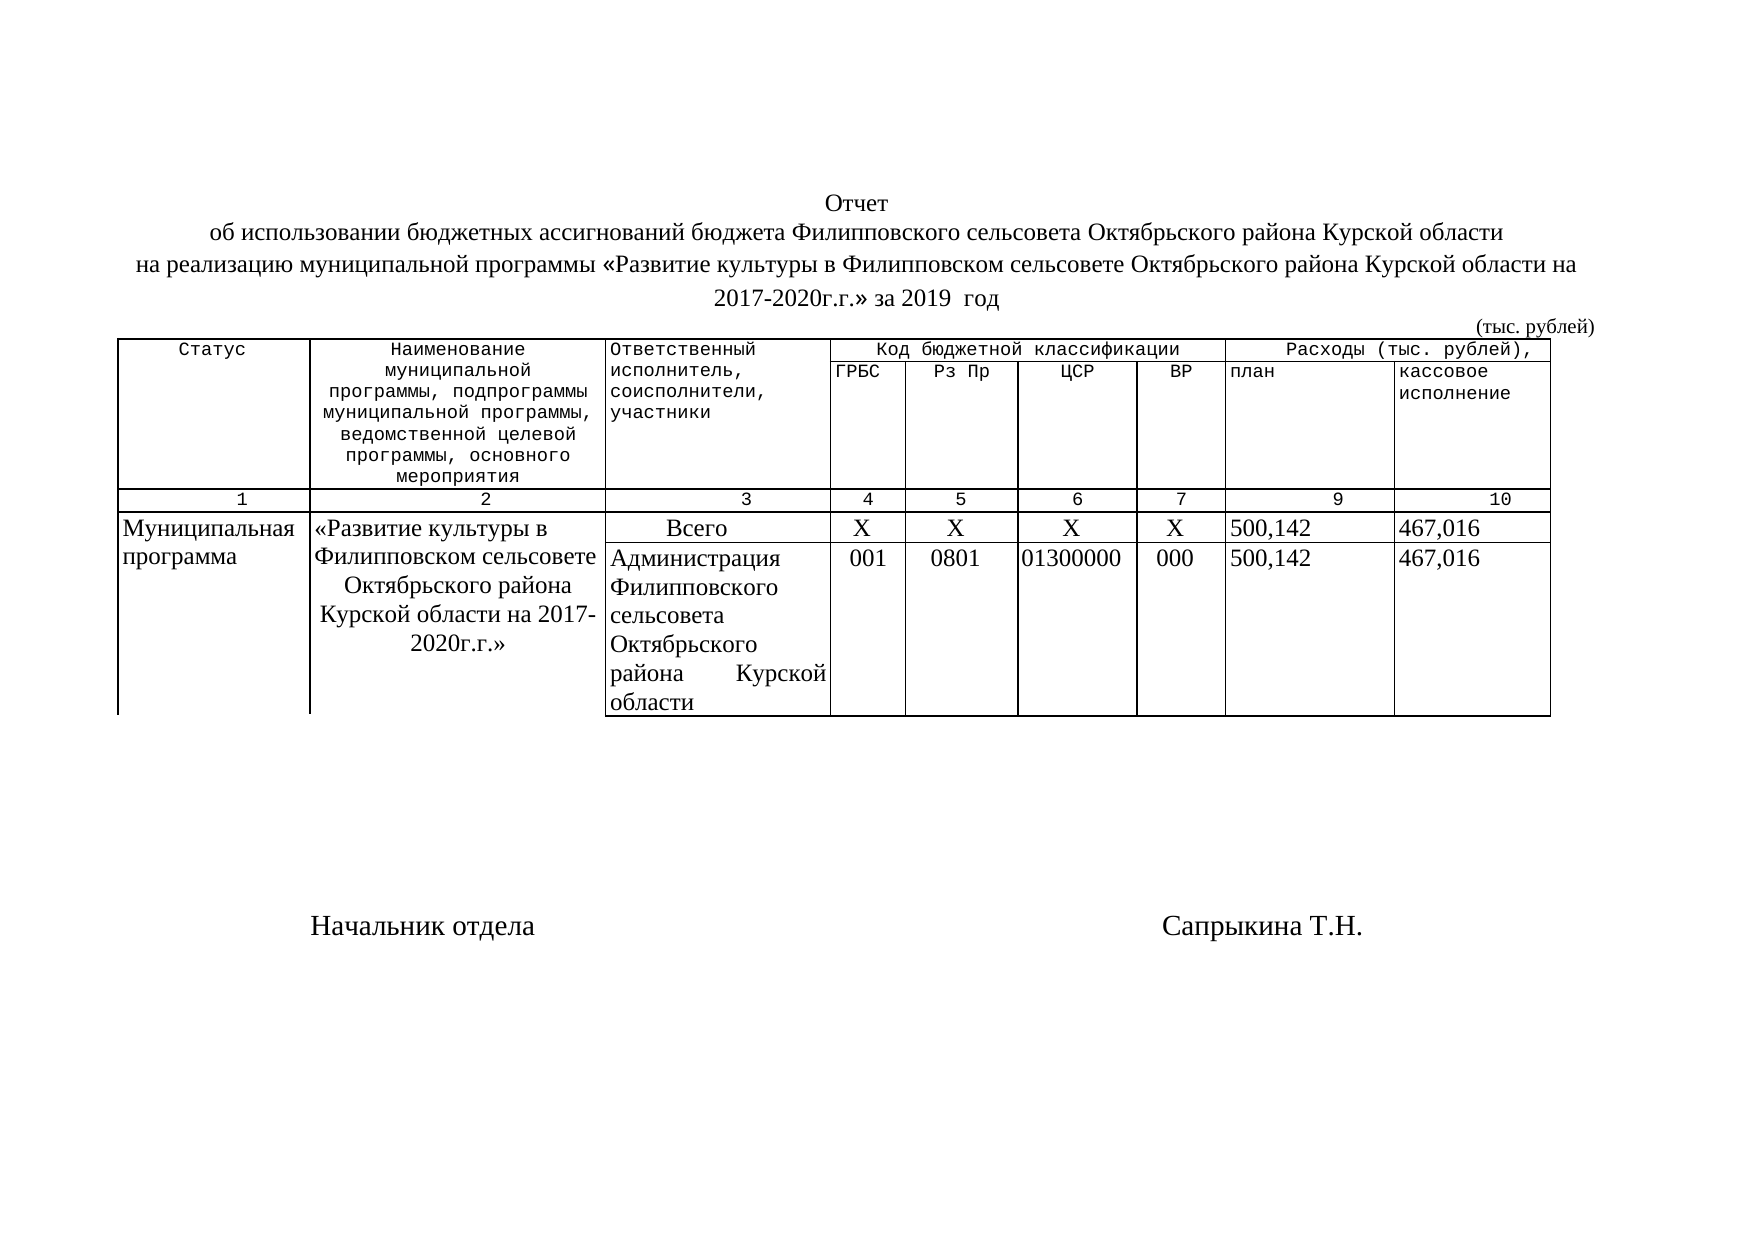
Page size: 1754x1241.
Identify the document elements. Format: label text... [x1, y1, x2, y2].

table_cell X [906, 513, 1017, 541]
table_cell кассовое исполнение [1395, 362, 1550, 488]
table_cell план [1226, 362, 1394, 488]
text Начальник отдела Сапрыкина Т.Н. [310, 908, 1594, 941]
table_cell 0801 [906, 543, 1017, 715]
table_header Статус [119, 340, 309, 488]
table_cell 001 [831, 543, 905, 715]
table_cell 000 [1138, 543, 1225, 715]
table_header Наименование муниципальной программы, подпрограммы муниципальной программы, ведомственной целевой программы, основного мероприятия [311, 340, 605, 488]
table_cell Всего [606, 513, 830, 541]
table_cell 5 [906, 490, 1017, 511]
text (тыс. рублей) [118, 314, 1594, 338]
table_cell 01300000 [1019, 543, 1136, 715]
table_header Код бюджетной классификации [831, 340, 1225, 361]
text на реализацию муниципальной программы «Развитие культуры в Филипповском сельсовете Октябрьского района Курской области на 2017-2020г.г.» за 2019 год [118, 246, 1594, 314]
table_cell 3 [606, 490, 830, 511]
table_cell ГРБС [831, 362, 905, 488]
table_cell Рз Пр [906, 362, 1017, 488]
table_cell ЦСР [1019, 362, 1136, 488]
table_cell ВP [1138, 362, 1225, 488]
table_cell 10 [1395, 490, 1550, 511]
text об использовании бюджетных ассигнований бюджета Филипповского сельсовета Октябрьского района Курской области [118, 217, 1594, 246]
table_cell 6 [1019, 490, 1136, 511]
table_cell 7 [1138, 490, 1225, 511]
table_cell Муниципальная программа [119, 513, 310, 715]
table_cell 500,142 [1226, 543, 1394, 715]
table_cell 1 [119, 490, 309, 511]
table_cell «Развитие культуры в Филипповском сельсовете Октябрьского района Курской области на 2017-2020г.г.» [310, 513, 605, 715]
table_cell 467,016 [1395, 513, 1550, 541]
table_cell 4 [831, 490, 905, 511]
table_cell 500,142 [1226, 513, 1394, 541]
text Отчет [118, 188, 1594, 217]
table_cell X [1138, 513, 1225, 541]
table_cell 9 [1226, 490, 1394, 511]
table_header Ответственный исполнитель, соисполнители, участники [606, 340, 830, 488]
table_cell 2 [311, 490, 605, 511]
table_cell Администрация Филипповского сельсовета Октябрьского района Курской области [606, 543, 830, 715]
table_header Расходы (тыс. рублей), [1226, 340, 1550, 361]
table_cell X [1019, 513, 1136, 541]
table_cell 467,016 [1395, 543, 1550, 715]
table_cell X [831, 513, 905, 541]
